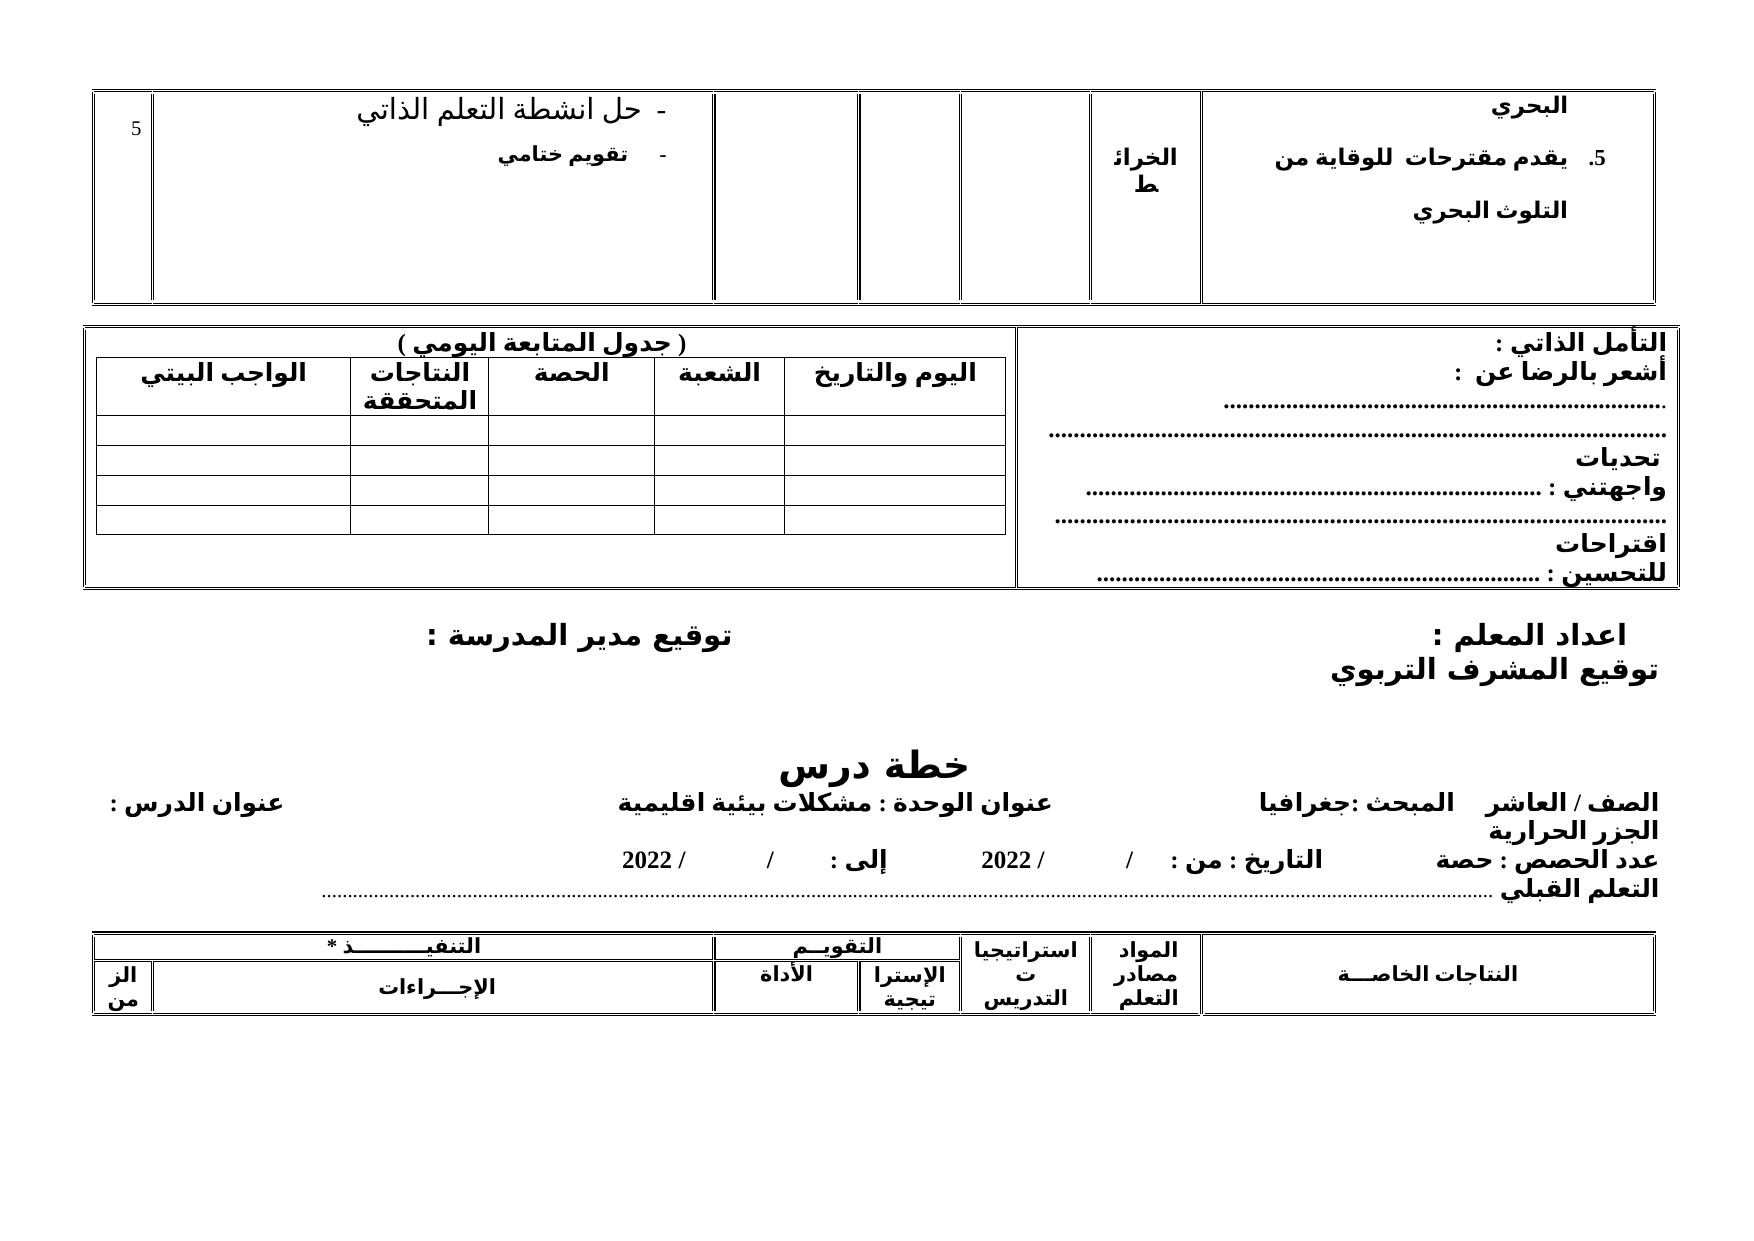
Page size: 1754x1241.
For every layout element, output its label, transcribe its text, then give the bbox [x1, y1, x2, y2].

table_header استراتيجيات التدريس [960, 933, 1091, 1013]
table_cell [859, 92, 960, 302]
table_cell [714, 90, 859, 302]
table_cell 5 5 15 15 5 [94, 90, 153, 302]
table_cell الإجـــراءات [153, 959, 714, 1013]
text خطة درس [89, 744, 1659, 788]
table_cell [153, 90, 714, 302]
table_header التقويــم [714, 935, 960, 958]
table_header التأمل الذاتي : أشعر بالرضا عن : ....................................................................... ................................................................................................... تحديات واجهتني : ......................................................................... .................................................................................................. اقتراحات للتحسين : ....................................................................... [1018, 328, 1678, 587]
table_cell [960, 90, 1091, 302]
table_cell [1091, 92, 1200, 302]
table_cell الأداة [714, 960, 859, 1013]
text عدد الحصص : حصة التاريخ : من : / / 2022 إلى : / / 2022 [89, 845, 1659, 874]
table_header المواد مصادر التعلم [1091, 935, 1200, 1013]
text اعداد المعلم : توقيع مدير المدرسة : توقيع المشرف التربوي [89, 618, 1659, 686]
table_header النتاجات الخاصـــة [1203, 935, 1654, 1013]
table_header ( جدول المتابعة اليومي ) [85, 328, 1015, 587]
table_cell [1203, 92, 1654, 302]
table_cell الزمن [94, 960, 153, 1013]
table_cell الإستراتيجية [859, 962, 960, 1013]
text التعلم القبلي ................................................................................................................................................................................................................................. [89, 874, 1659, 903]
table_header التنفيــــــــــذ * [94, 933, 714, 958]
text الصف / العاشر المبحث :جغرافيا عنوان الوحدة : مشكلات بيئية اقليمية عنوان الدرس : الجزر الحرارية [89, 788, 1659, 845]
